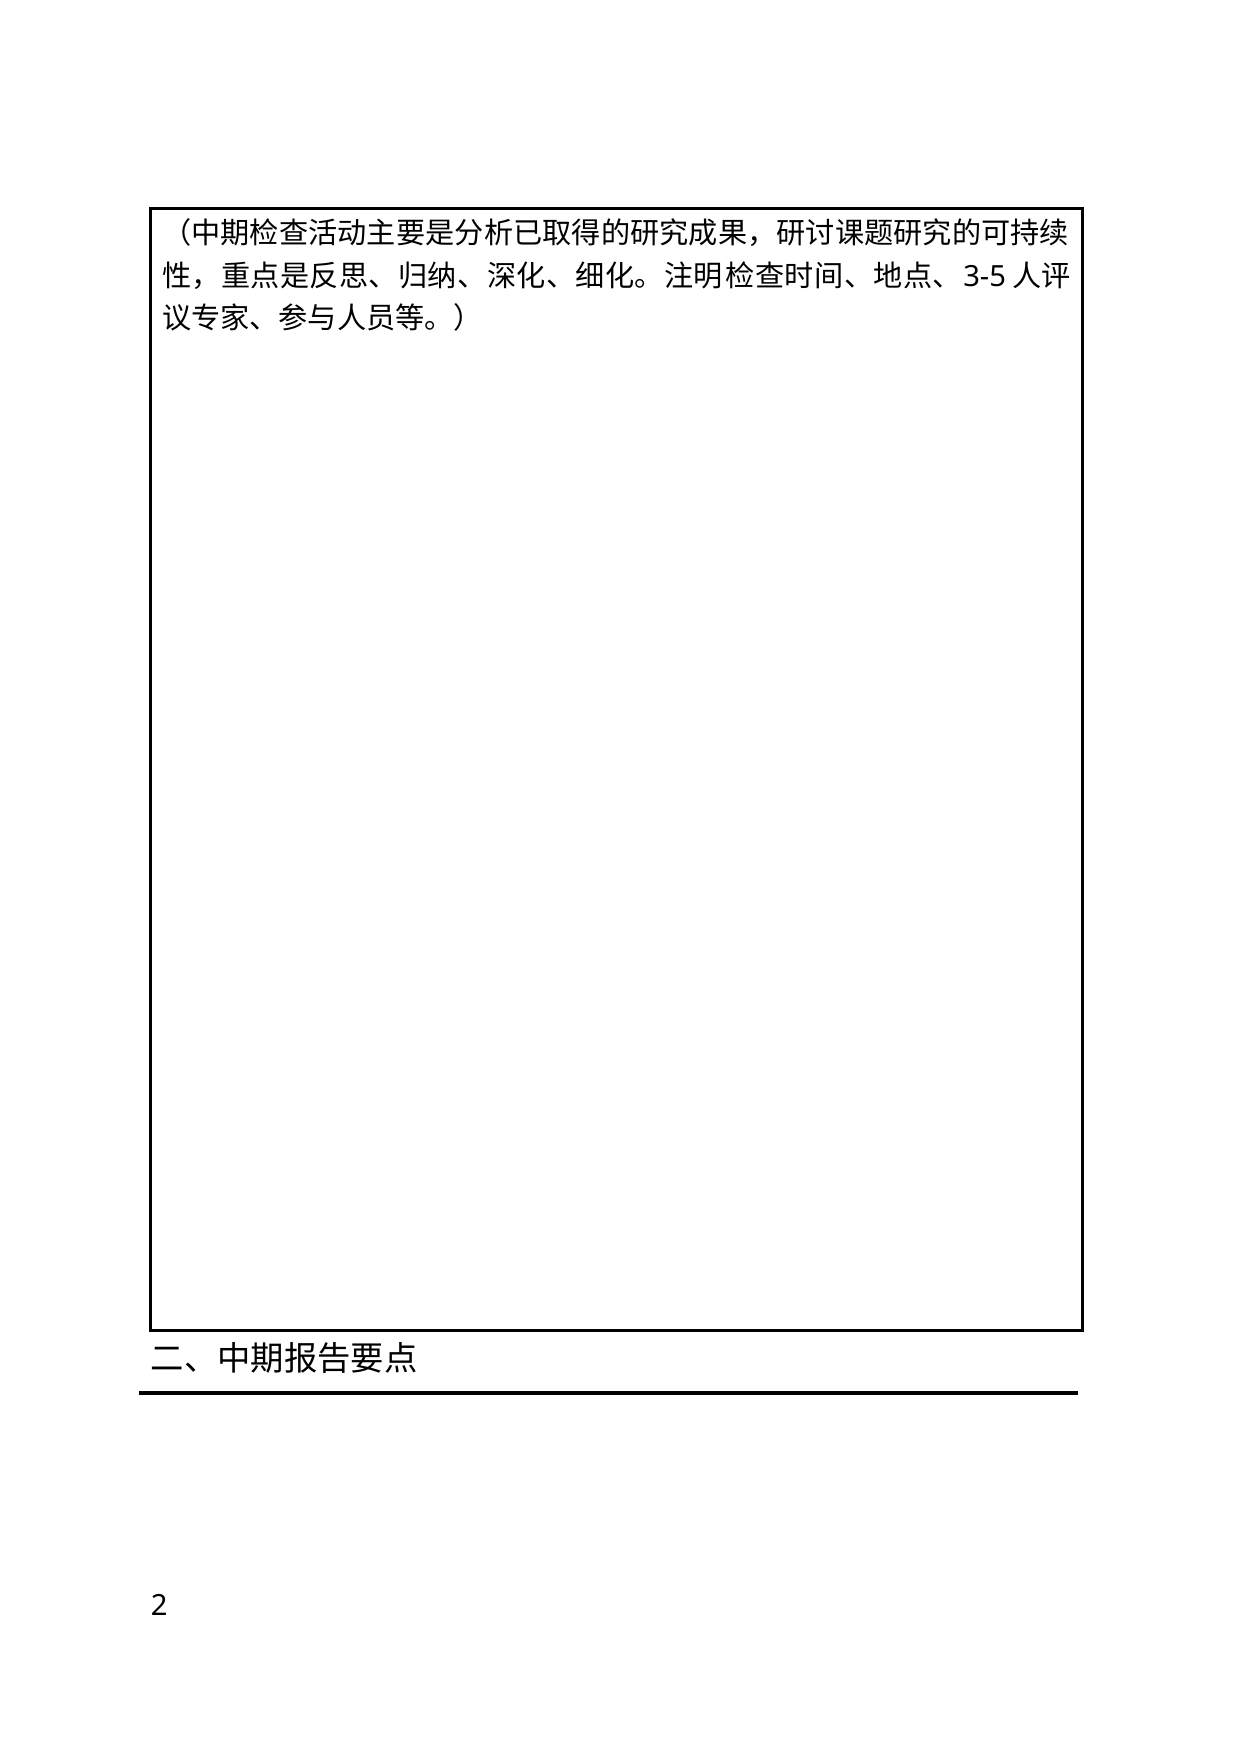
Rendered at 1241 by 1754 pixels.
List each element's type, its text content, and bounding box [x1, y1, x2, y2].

table_header 二、中期报告要点 [139, 1332, 1078, 1391]
table_cell （中期检查活动主要是分析已取得的研究成果，研讨课题研究的可持续性，重点是反思、归纳、深化、细化。注明检查时间、地点、3-5人评议专家、参与人员等。） [152, 210, 1081, 1329]
